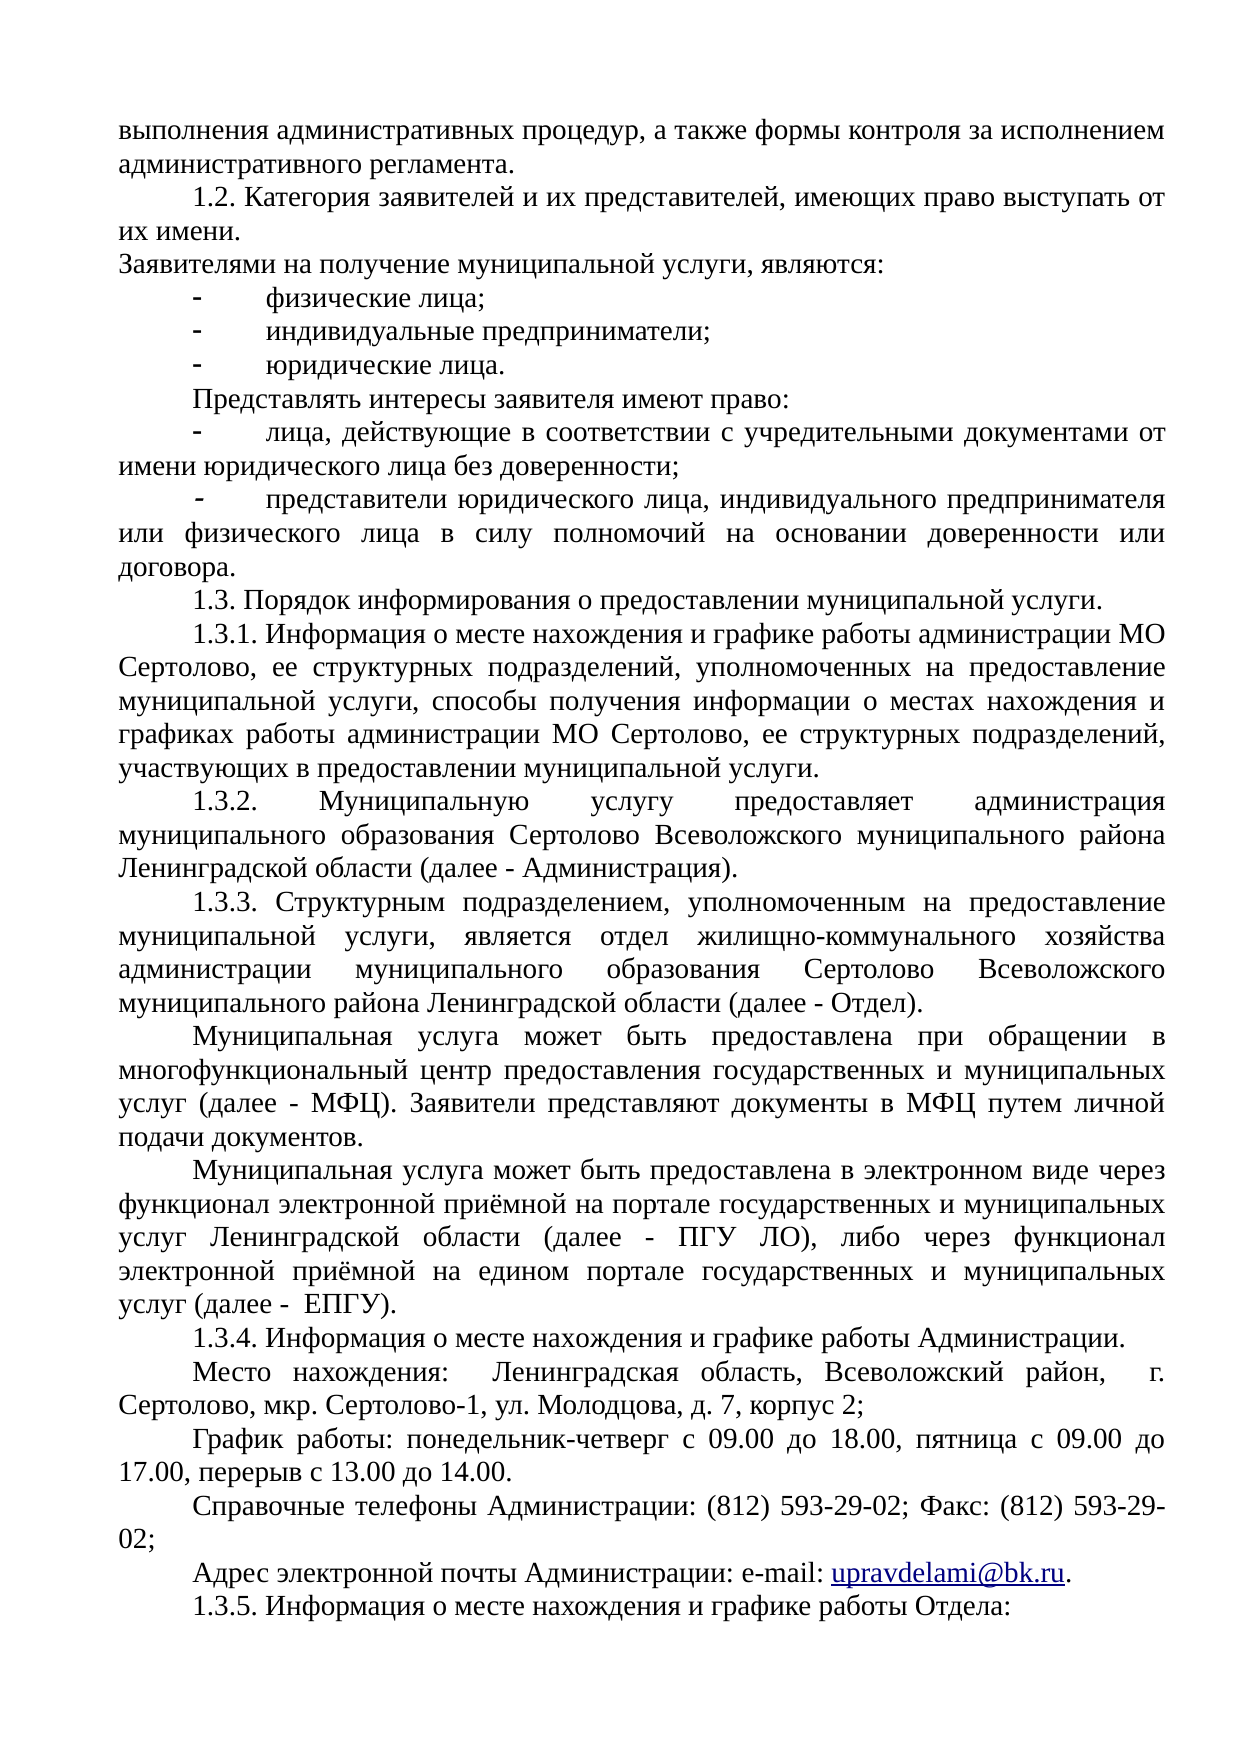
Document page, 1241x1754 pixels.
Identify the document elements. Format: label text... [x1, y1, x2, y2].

text 1.3.3. Структурным подразделением, уполномоченным на предоставление муниципальной услуги, является отдел жилищно-коммунального хозяйства администрации муниципального образования Сертолово Всеволожского муниципального района Ленинградской области (далее - Отдел). [118, 884, 1166, 1018]
list юридические лица. [118, 347, 1166, 381]
list представители юридического лица, индивидуального предпринимателя или физического лица в силу полномочий на основании доверенности или договора. [118, 482, 1166, 582]
text График работы: понедельник-четверг с 09.00 до 18.00, пятница с 09.00 до 17.00, перерыв с 13.00 до 14.00. [118, 1421, 1166, 1488]
list индивидуальные предприниматели; [118, 313, 1166, 347]
text Представлять интересы заявителя имеют право: [118, 381, 1166, 414]
text Муниципальная услуга может быть предоставлена в электронном виде через функционал электронной приёмной на портале государственных и муниципальных услуг Ленинградской области (далее - ПГУ ЛО), либо через функционал электронной приёмной на едином портале государственных и муниципальных услуг (далее - ЕПГУ). [118, 1152, 1166, 1320]
text 1.3.5. Информация о месте нахождения и графике работы Отдела: [118, 1588, 1166, 1622]
text Муниципальная услуга может быть предоставлена при обращении в многофункциональный центр предоставления государственных и муниципальных услуг (далее - МФЦ). Заявители представляют документы в МФЦ путем личной подачи документов. [118, 1018, 1166, 1152]
text Место нахождения: Ленинградская область, Всеволожский район, г. Сертолово, мкр. Сертолово-1, ул. Молодцова, д. 7, корпус 2; [118, 1354, 1166, 1421]
title 1.3.4. Информация о месте нахождения и графике работы Администрации. [118, 1320, 1166, 1354]
list физические лица; [118, 280, 1166, 313]
text 1.2. Категория заявителей и их представителей, имеющих право выступать от их имени. [118, 179, 1166, 246]
title 1.3.1. Информация о месте нахождения и графике работы администрации МО Сертолово, ее структурных подразделений, уполномоченных на предоставление муниципальной услуги, способы получения информации о местах нахождения и графиках работы администрации МО Сертолово, ее структурных подразделений, участвующих в предоставлении муниципальной услуги. [118, 616, 1166, 783]
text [118, 112, 1166, 179]
list Заявителями на получение муниципальной услуги, являются: [118, 246, 1166, 280]
text Адрес электронной почты Администрации: e-mail: upravdelami@bk.ru. [118, 1555, 1166, 1588]
text 1.3. Порядок информирования о предоставлении муниципальной услуги. [192, 582, 1166, 616]
text 1.3.2. Муниципальную услугу предоставляет администрация муниципального образования Сертолово Всеволожского муниципального района Ленинградской области (далее - Администрация). [118, 783, 1166, 884]
text Справочные телефоны Администрации: (812) 593-29-02; Факс: (812) 593-29-02; [118, 1488, 1166, 1555]
list лица, действующие в соответствии с учредительными документами от имени юридического лица без доверенности; [118, 414, 1166, 482]
